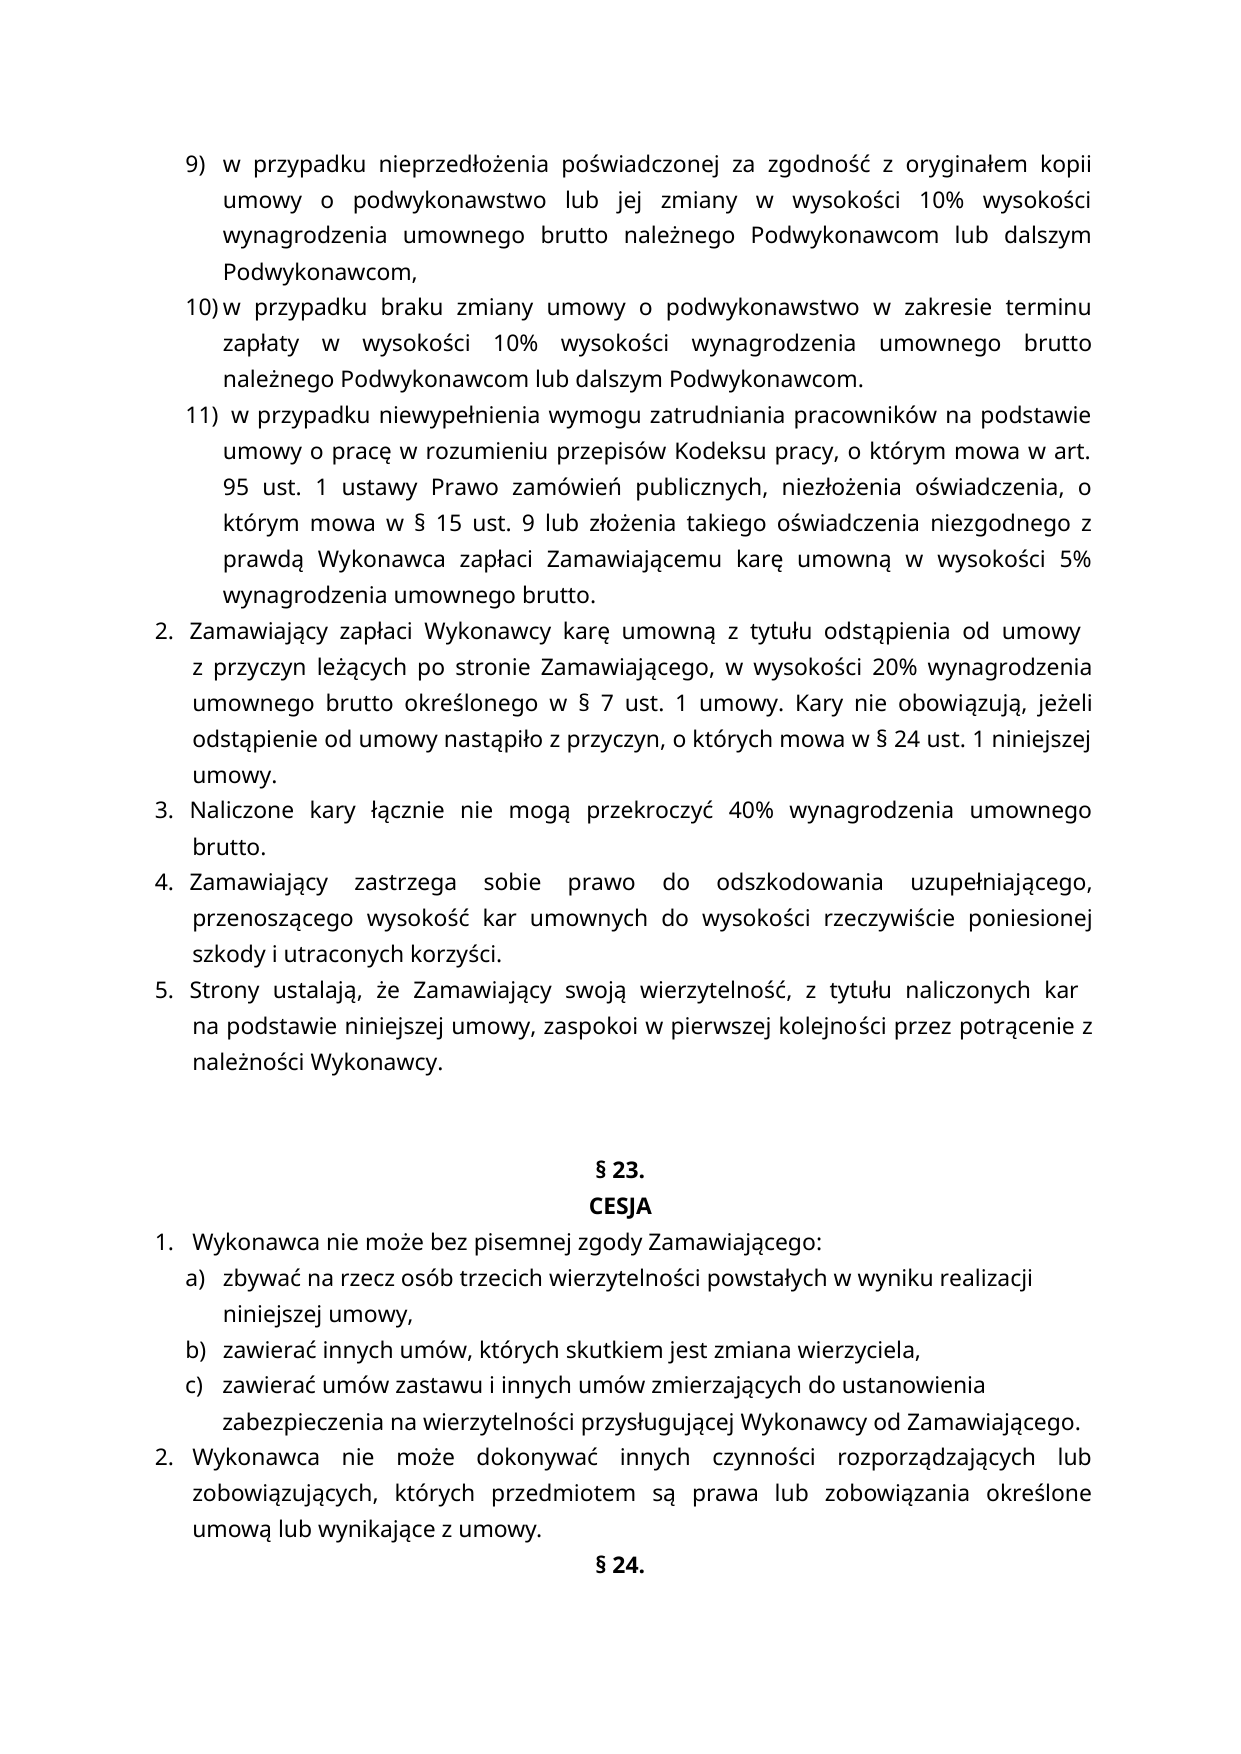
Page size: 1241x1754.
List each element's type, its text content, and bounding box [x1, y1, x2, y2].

list Zamawiający zastrzega sobie prawo do odszkodowania uzupełniającego, przenoszącego wysokość kar umownych do wysokości rzeczywiście poniesionej szkody i utraconych korzyści. [154, 866, 1093, 969]
list Wykonawca nie może dokonywać innych czynności rozporządzających lub zobowiązujących, których przedmiotem są prawa lub zobowiązania określone umową lub wynikające z umowy. [154, 1441, 1093, 1544]
list zbywać na rzecz osób trzecich wierzytelności powstałych w wyniku realizacji niniejszej umowy, [185, 1262, 1093, 1329]
list w przypadku nieprzedłożenia poświadczonej za zgodność z oryginałem kopii umowy o podwykonawstwo lub jej zmiany w wysokości 10% wysokości wynagrodzenia umownego brutto należnego Podwykonawcom lub dalszym Podwykonawcom, [185, 148, 1093, 287]
list Wykonawca nie może bez pisemnej zgody Zamawiającego: [154, 1226, 1093, 1257]
text § 23. [148, 1154, 1093, 1185]
text CESJA [148, 1190, 1093, 1221]
list w przypadku niewypełnienia wymogu zatrudniania pracowników na podstawie umowy o pracę w rozumieniu przepisów Kodeksu pracy, o którym mowa w art. 95 ust. 1 ustawy Prawo zamówień publicznych, niezłożenia oświadczenia, o którym mowa w § 15 ust. 9 lub złożenia takiego oświadczenia niezgodnego z prawdą Wykonawca zapłaci Zamawiającemu karę umowną w wysokości 5% wynagrodzenia umownego brutto. [185, 399, 1093, 610]
list Naliczone kary łącznie nie mogą przekroczyć 40% wynagrodzenia umownego brutto. [154, 794, 1093, 862]
list zawierać innych umów, których skutkiem jest zmiana wierzyciela, [185, 1333, 1093, 1365]
list zawierać umów zastawu i innych umów zmierzających do ustanowienia zabezpieczenia na wierzytelności przysługującej Wykonawcy od Zamawiającego. [185, 1369, 1093, 1437]
text § 24. [148, 1549, 1093, 1580]
list Strony ustalają, że Zamawiający swoją wierzytelność, z tytułu naliczonych kar na podstawie niniejszej umowy, zaspokoi w pierwszej kolejności przez potrącenie z należności Wykonawcy. [154, 974, 1093, 1077]
list Zamawiający zapłaci Wykonawcy karę umowną z tytułu odstąpienia od umowy z przyczyn leżących po stronie Zamawiającego, w wysokości 20% wynagrodzenia umownego brutto określonego w § 7 ust. 1 umowy. Kary nie obowiązują, jeżeli odstąpienie od umowy nastąpiło z przyczyn, o których mowa w § 24 ust. 1 niniejszej umowy. [154, 615, 1093, 790]
list w przypadku braku zmiany umowy o podwykonawstwo w zakresie terminu zapłaty w wysokości 10% wysokości wynagrodzenia umownego brutto należnego Podwykonawcom lub dalszym Podwykonawcom. [185, 291, 1093, 394]
